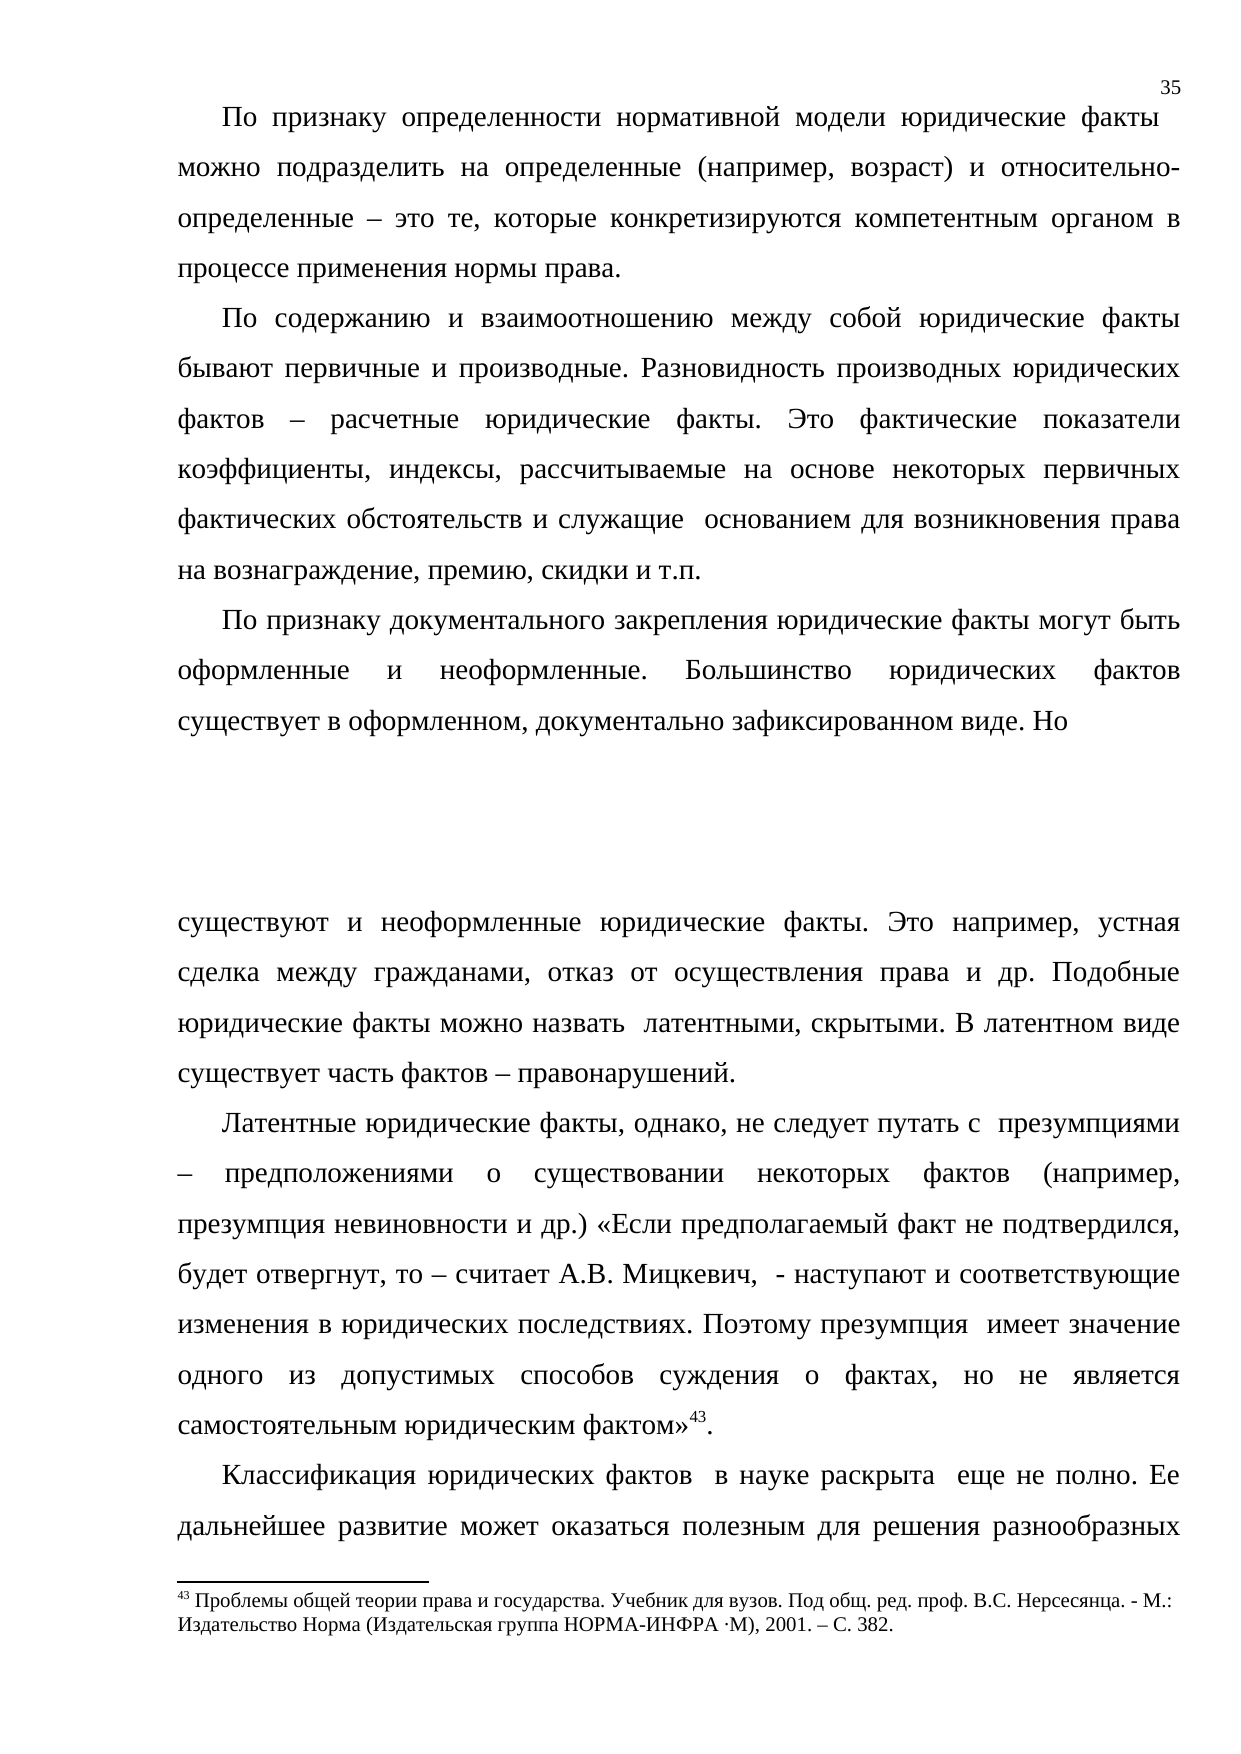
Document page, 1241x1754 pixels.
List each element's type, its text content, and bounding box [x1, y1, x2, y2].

text существуют и неоформленные юридические факты. Это например, устная сделка между гражданами, отказ от осуществления права и др. Подобные юридические факты можно назвать латентными, скрытыми. В латентном виде существует часть фактов – правонарушений. [177, 904, 1181, 1088]
text По признаку документального закрепления юридические факты могут быть оформленные и неоформленные. Большинство юридических фактов существует в оформленном, документально зафиксированном виде. Но [177, 602, 1181, 736]
text Латентные юридические факты, однако, не следует путать с презумпциями – предположениями о существовании некоторых фактов (например, презумпция невиновности и др.) «Если предполагаемый факт не подтвердился, будет отвергнут, то – считает А.В. Мицкевич, - наступают и соответствующие изменения в юридических последствиях. Поэтому презумпция имеет значение одного из допустимых способов суждения о фактах, но не является самостоятельным юридическим фактом». [177, 1105, 1181, 1441]
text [177, 1457, 1181, 1541]
text По содержанию и взаимоотношению между собой юридические факты бывают первичные и производные. Разновидность производных юридических фактов – расчетные юридические факты. Это фактические показатели коэффициенты, индексы, рассчитываемые на основе некоторых первичных фактических обстоятельств и служащие основанием для возникновения права на вознаграждение, премию, скидки и т.п. [177, 300, 1181, 585]
text По признаку определенности нормативной модели юридические факты можно подразделить на определенные (например, возраст) и относительно-определенные – это те, которые конкретизируются компетентным органом в процессе применения нормы права. [177, 99, 1181, 283]
